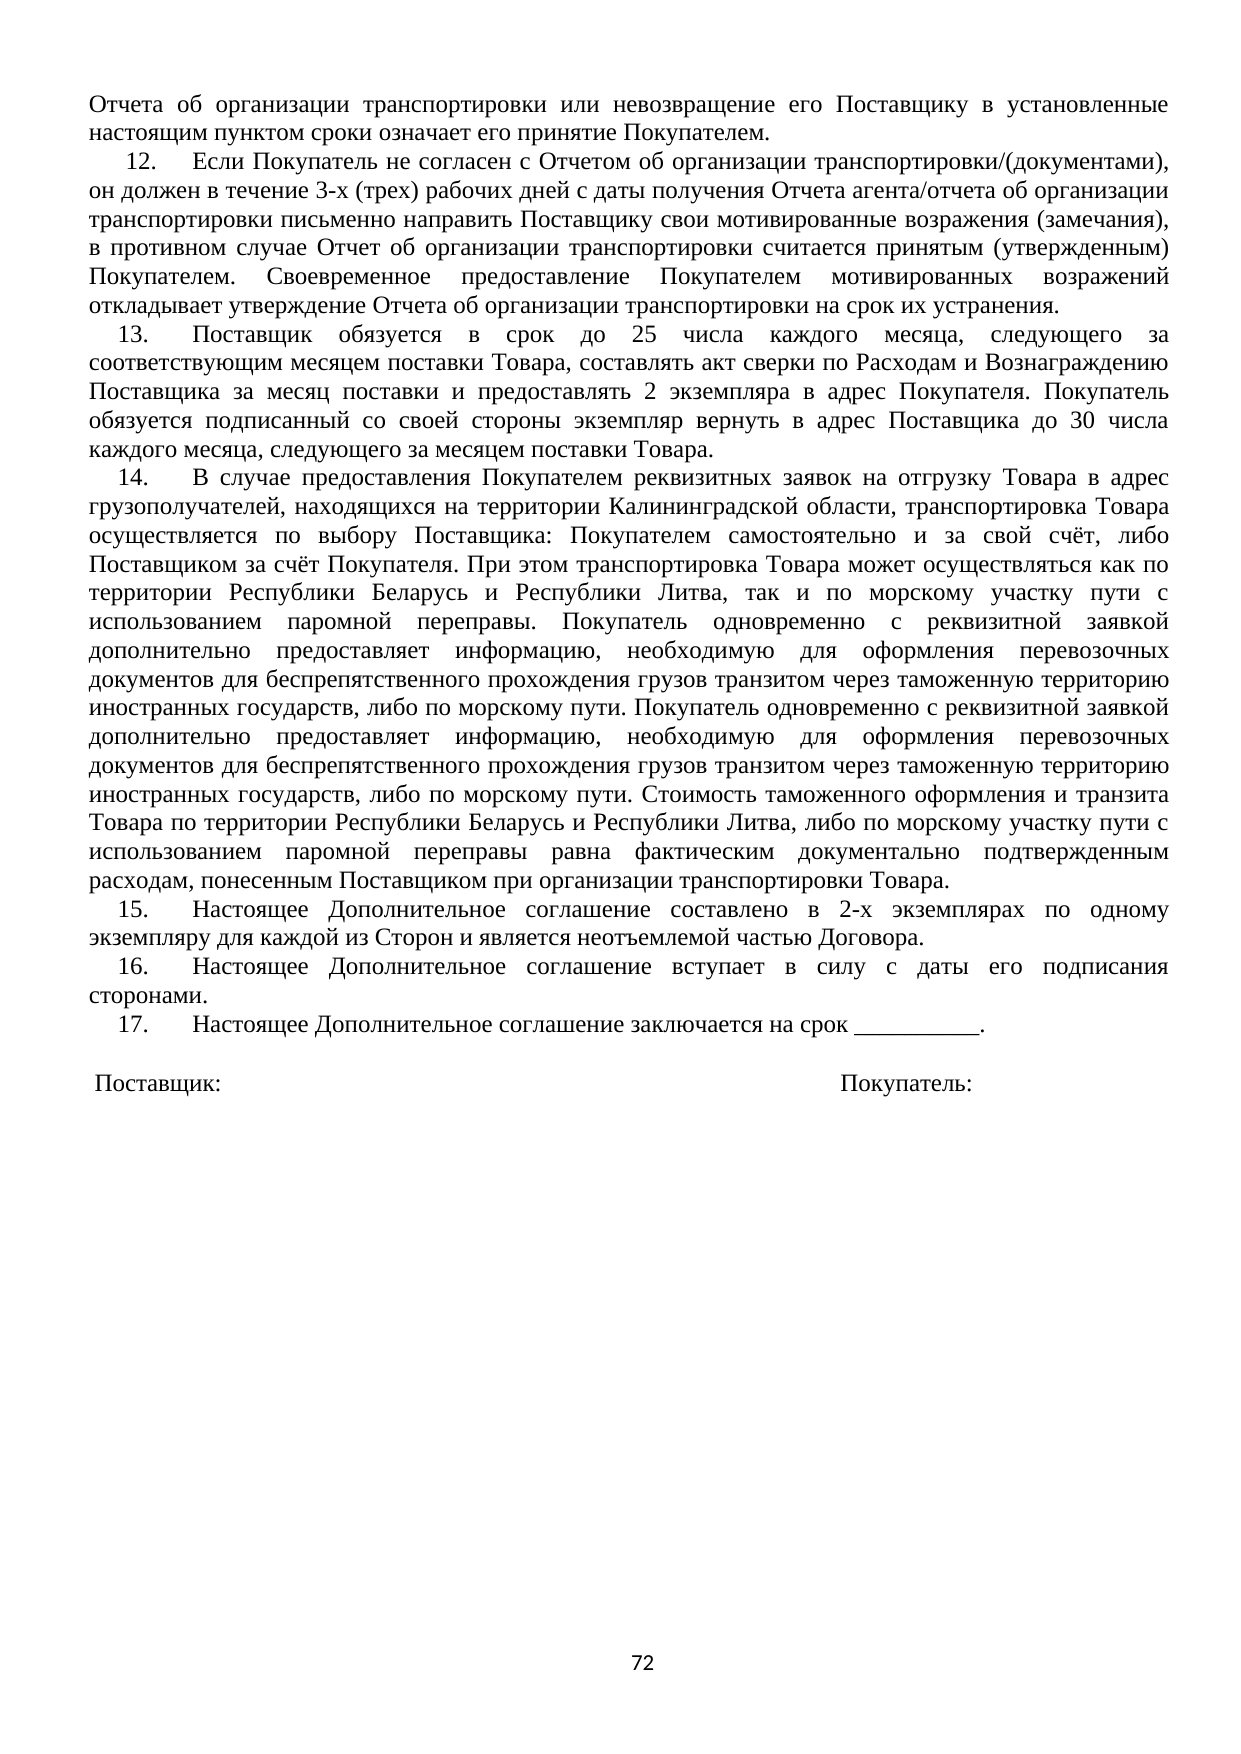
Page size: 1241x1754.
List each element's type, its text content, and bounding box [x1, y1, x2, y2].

list Поставщик обязуется в срок до 25 числа каждого месяца, следующего за соответствующим месяцем поставки Товара, составлять акт сверки по Расходам и Вознаграждению Поставщика за месяц поставки и предоставлять 2 экземпляра в адрес Покупателя. Покупатель обязуется подписанный со своей стороны экземпляр вернуть в адрес Поставщика до 30 числа каждого месяца, следующего за месяцем поставки Товара. [89, 319, 1170, 462]
list Настоящее Дополнительное соглашение заключается на срок __________. [89, 1009, 1170, 1037]
list Настоящее Дополнительное соглашение составлено в 2-х экземплярах по одному экземпляру для каждой из Сторон и является неотъемлемой частью Договора. [89, 894, 1170, 951]
list Если Покупатель не согласен с Отчетом об организации транспортировки/(документами), он должен в течение 3-х (трех) рабочих дней с даты получения Отчета агента/отчета об организации транспортировки письменно направить Поставщику свои мотивированные возражения (замечания), в противном случае Отчет об организации транспортировки считается принятым (утвержденным) Покупателем. Своевременное предоставление Покупателем мотивированных возражений откладывает утверждение Отчета об организации транспортировки на срок их устранения. [89, 146, 1170, 319]
text Поставщик: Покупатель: [89, 1068, 1170, 1097]
list В случае предоставления Покупателем реквизитных заявок на отгрузку Товара в адрес грузополучателей, находящихся на территории Калининградской области, транспортировка Товара осуществляется по выбору Поставщика: Покупателем самостоятельно и за свой счёт, либо Поставщиком за счёт Покупателя. При этом транспортировка Товара может осуществляться как по территории Республики Беларусь и Республики Литва, так и по морскому участку пути с использованием паромной переправы. Покупатель одновременно с реквизитной заявкой дополнительно предоставляет информацию, необходимую для оформления перевозочных документов для беспрепятственного прохождения грузов транзитом через таможенную территорию иностранных государств, либо по морскому пути. Покупатель одновременно с реквизитной заявкой дополнительно предоставляет информацию, необходимую для оформления перевозочных документов для беспрепятственного прохождения грузов транзитом через таможенную территорию иностранных государств, либо по морскому пути. Стоимость таможенного оформления и транзита Товара по территории Республики Беларусь и Республики Литва, либо по морскому участку пути с использованием паромной переправы равна фактическим документально подтвержденным расходам, понесенным Поставщиком при организации транспортировки Товара. [89, 462, 1170, 894]
list Настоящее Дополнительное соглашение вступает в силу с даты его подписания сторонами. [89, 951, 1170, 1009]
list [89, 89, 1170, 146]
